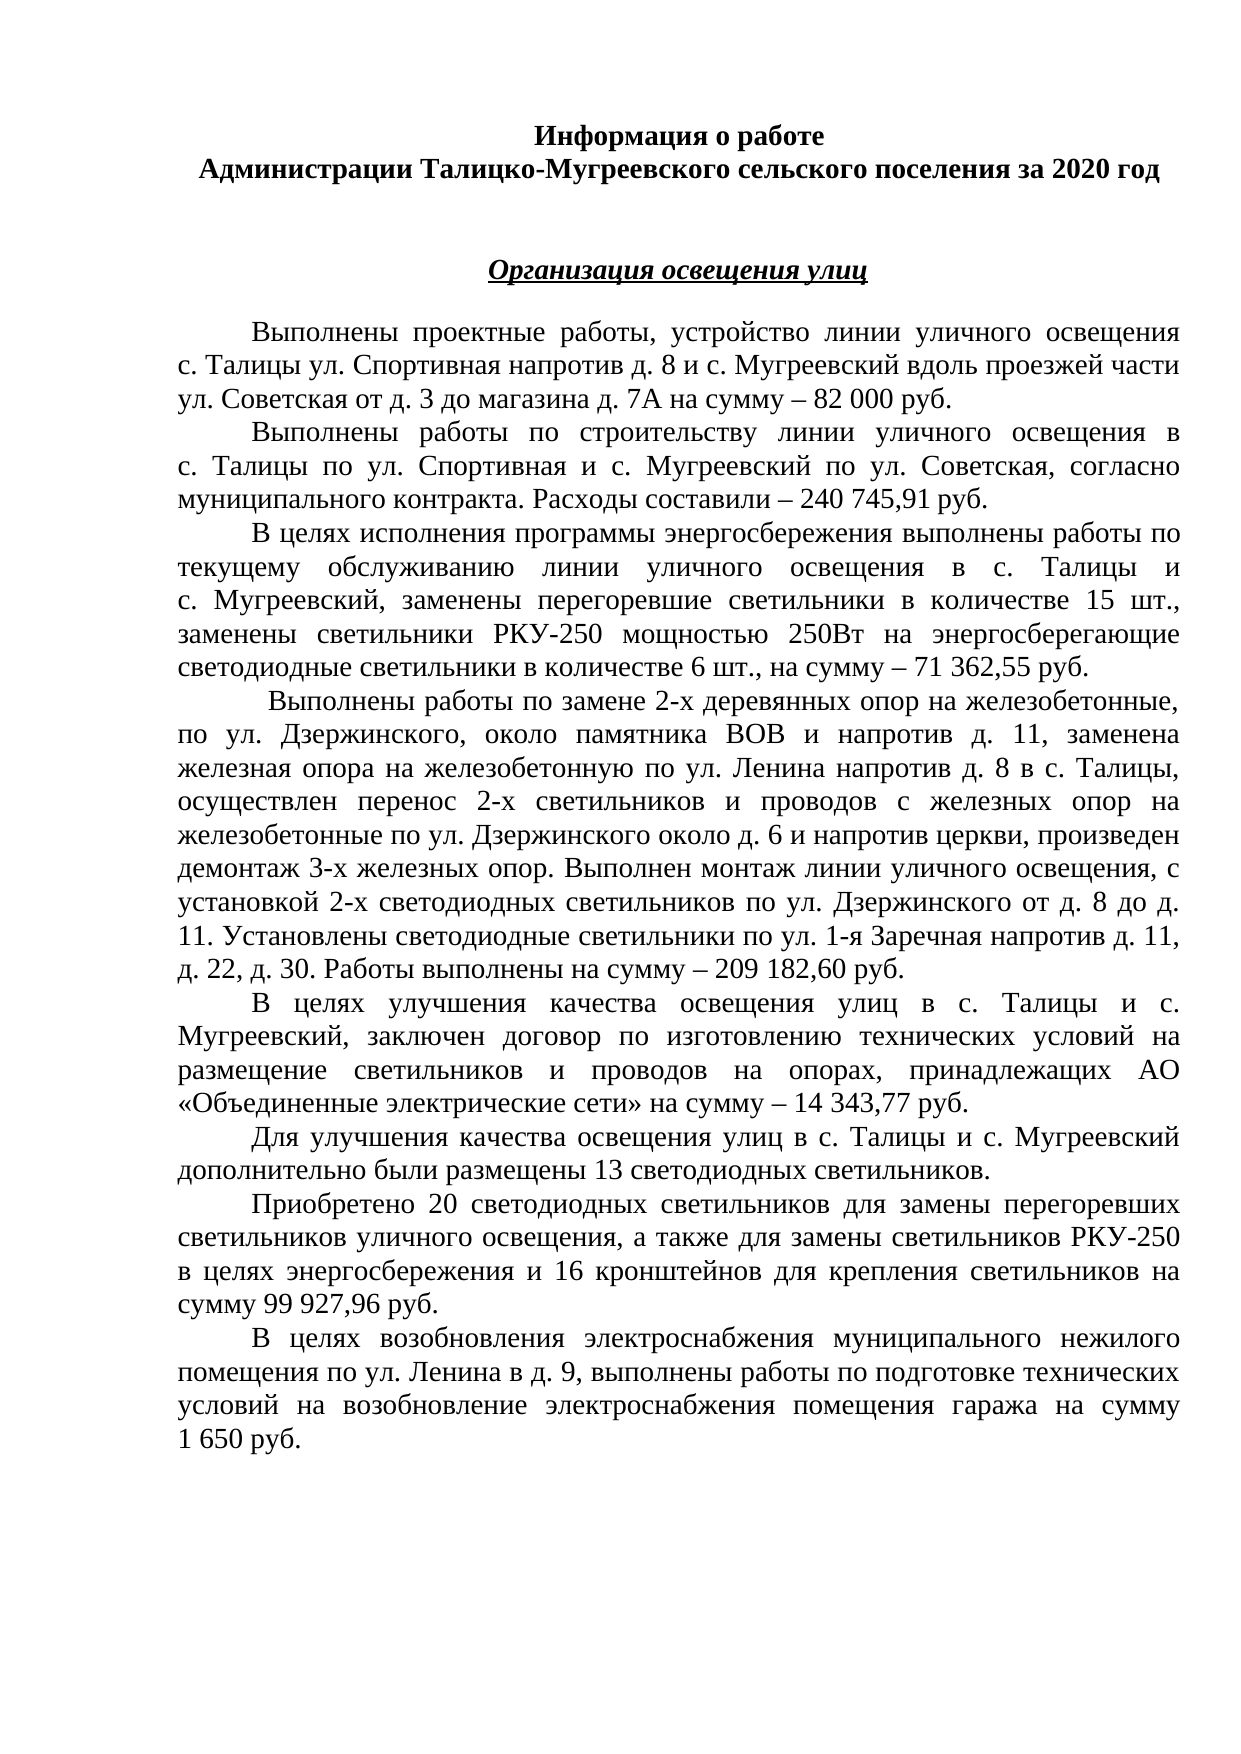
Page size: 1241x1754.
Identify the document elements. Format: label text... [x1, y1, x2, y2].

text В целях возобновления электроснабжения муниципального нежилого помещения по ул. Ленина в д. 9, выполнены работы по подготовке технических условий на возобновление электроснабжения помещения гаража на сумму 1 650 руб. [177, 1320, 1181, 1454]
text Приобретено 20 светодиодных светильников для замены перегоревших светильников уличного освещения, а также для замены светильников РКУ-250 в целях энергосбережения и 16 кронштейнов для крепления светильников на сумму 99 927,96 руб. [177, 1186, 1181, 1320]
text Информация о работе [177, 118, 1181, 152]
text Выполнены работы по замене 2-х деревянных опор на железобетонные, по ул. Дзержинского, около памятника ВОВ и напротив д. 11, заменена железная опора на железобетонную по ул. Ленина напротив д. 8 в с. Талицы, осуществлен перенос 2-х светильников и проводов с железных опор на железобетонные по ул. Дзержинского около д. 6 и напротив церкви, произведен демонтаж 3-х железных опор. Выполнен монтаж линии уличного освещения, с установкой 2-х светодиодных светильников по ул. Дзержинского от д. 8 до д. 11. Установлены светодиодные светильники по ул. 1-я Заречная напротив д. 11, д. 22, д. 30. Работы выполнены на сумму – 209 182,60 руб. [177, 683, 1181, 985]
text Администрации Талицко-Мугреевского сельского поселения за 2020 год [177, 152, 1181, 185]
text Организация освещения улиц [177, 252, 1181, 286]
text Выполнены проектные работы, устройство линии уличного освещения с. Талицы ул. Спортивная напротив д. 8 и с. Мугреевский вдоль проезжей части ул. Советская от д. 3 до магазина д. 7А на сумму – 82 000 руб. [177, 314, 1181, 414]
text В целях улучшения качества освещения улиц в с. Талицы и с. Мугреевский, заключен договор по изготовлению технических условий на размещение светильников и проводов на опорах, принадлежащих АО «Объединенные электрические сети» на сумму – 14 343,77 руб. [177, 985, 1181, 1119]
text В целях исполнения программы энергосбережения выполнены работы по текущему обслуживанию линии уличного освещения в с. Талицы и с. Мугреевский, заменены перегоревшие светильники в количестве 15 шт., заменены светильники РКУ-250 мощностью 250Вт на энергосберегающие светодиодные светильники в количестве 6 шт., на сумму – 71 362,55 руб. [177, 515, 1181, 683]
text Для улучшения качества освещения улиц в с. Талицы и с. Мугреевский дополнительно были размещены 13 светодиодных светильников. [177, 1119, 1181, 1186]
text Выполнены работы по строительству линии уличного освещения в с. Талицы по ул. Спортивная и с. Мугреевский по ул. Советская, согласно муниципального контракта. Расходы составили – 240 745,91 руб. [177, 414, 1181, 515]
